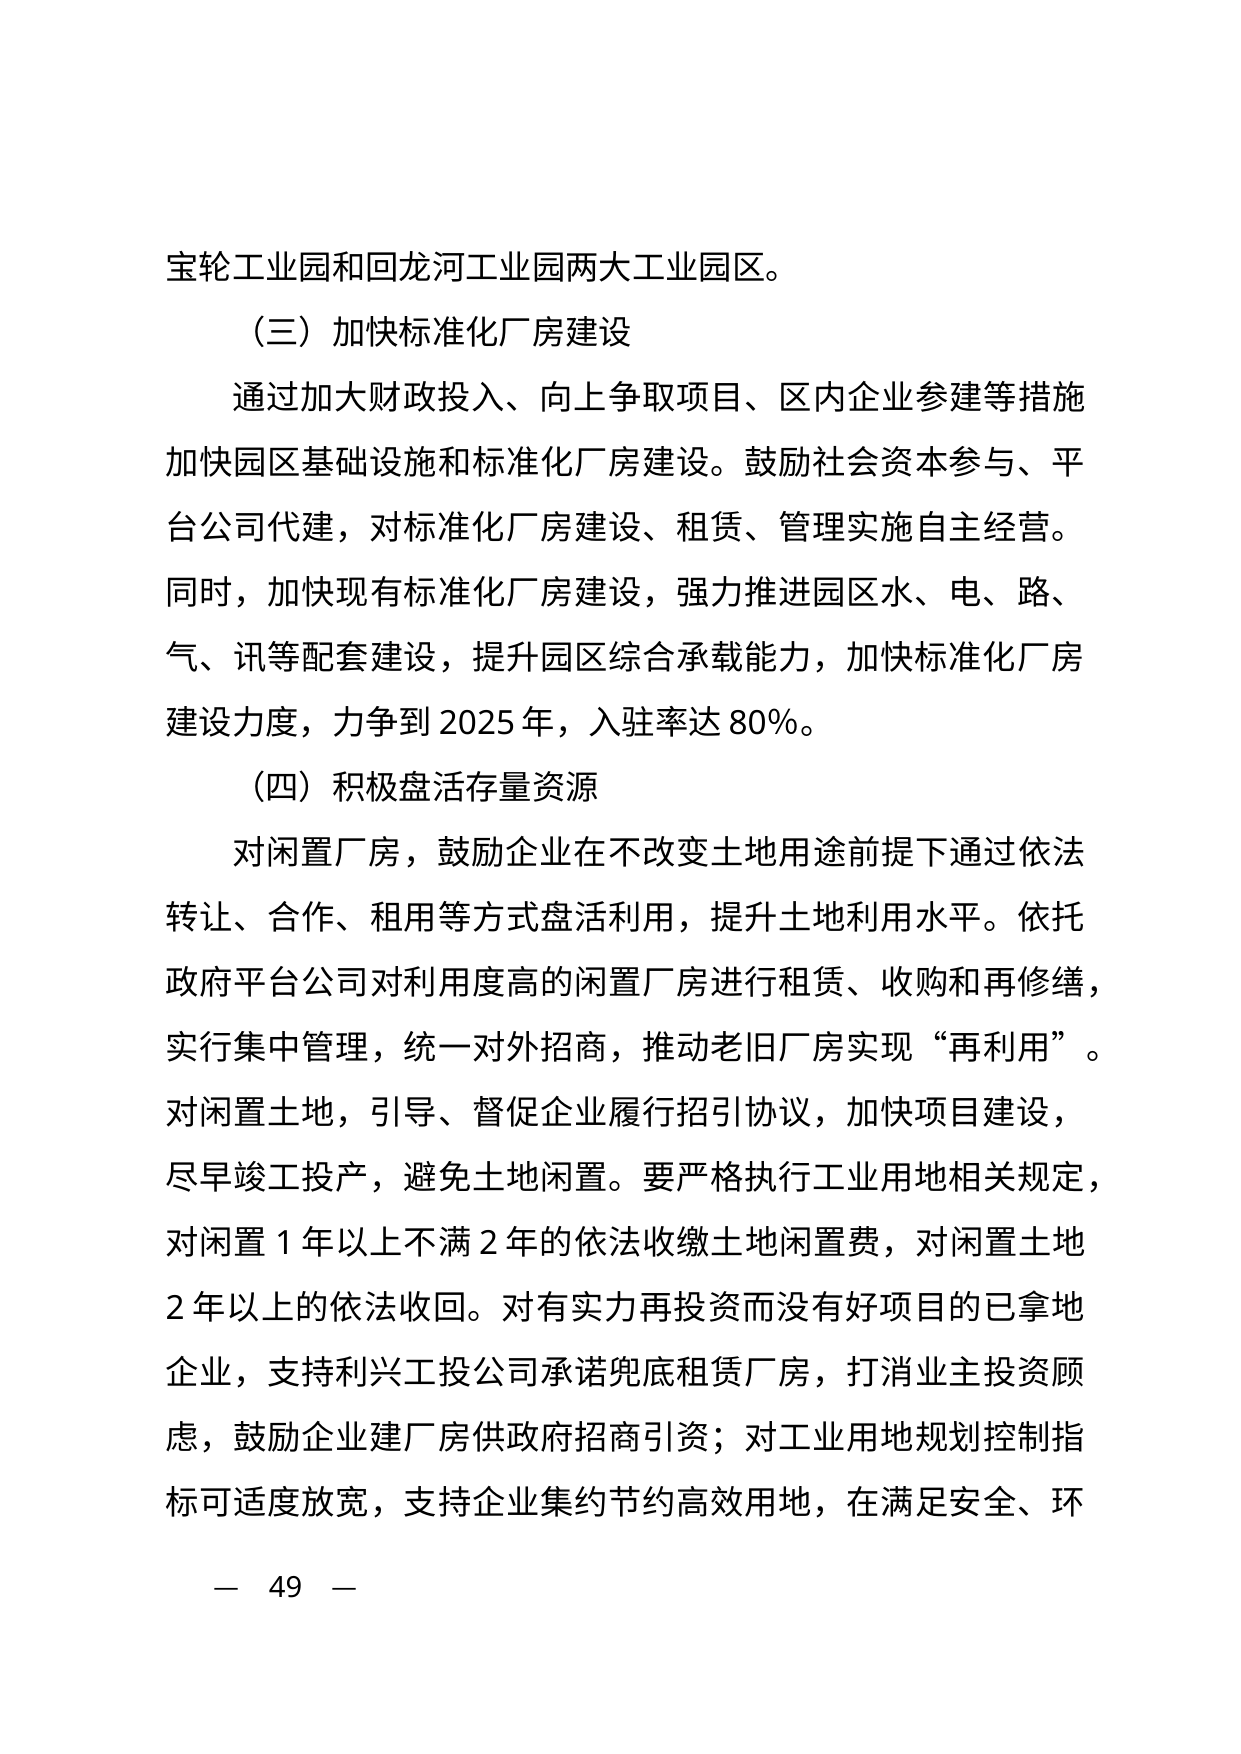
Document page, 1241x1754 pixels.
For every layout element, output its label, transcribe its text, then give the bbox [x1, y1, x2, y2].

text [165, 233, 1087, 298]
text 通过加大财政投入、向上争取项目、区内企业参建等措施，加快园区基础设施和标准化厂房建设。鼓励社会资本参与、平台公司代建，对标准化厂房建设、租赁、管理实施自主经营。同时，加快现有标准化厂房建设，强力推进园区水、电、路、气、讯等配套建设，提升园区综合承载能力，加快标准化厂房建设力度，力争到2025年，入驻率达80％。 [165, 363, 1087, 753]
text （四）积极盘活存量资源 [165, 753, 1087, 818]
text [165, 818, 1087, 1533]
text （三）加快标准化厂房建设 [165, 298, 1087, 363]
